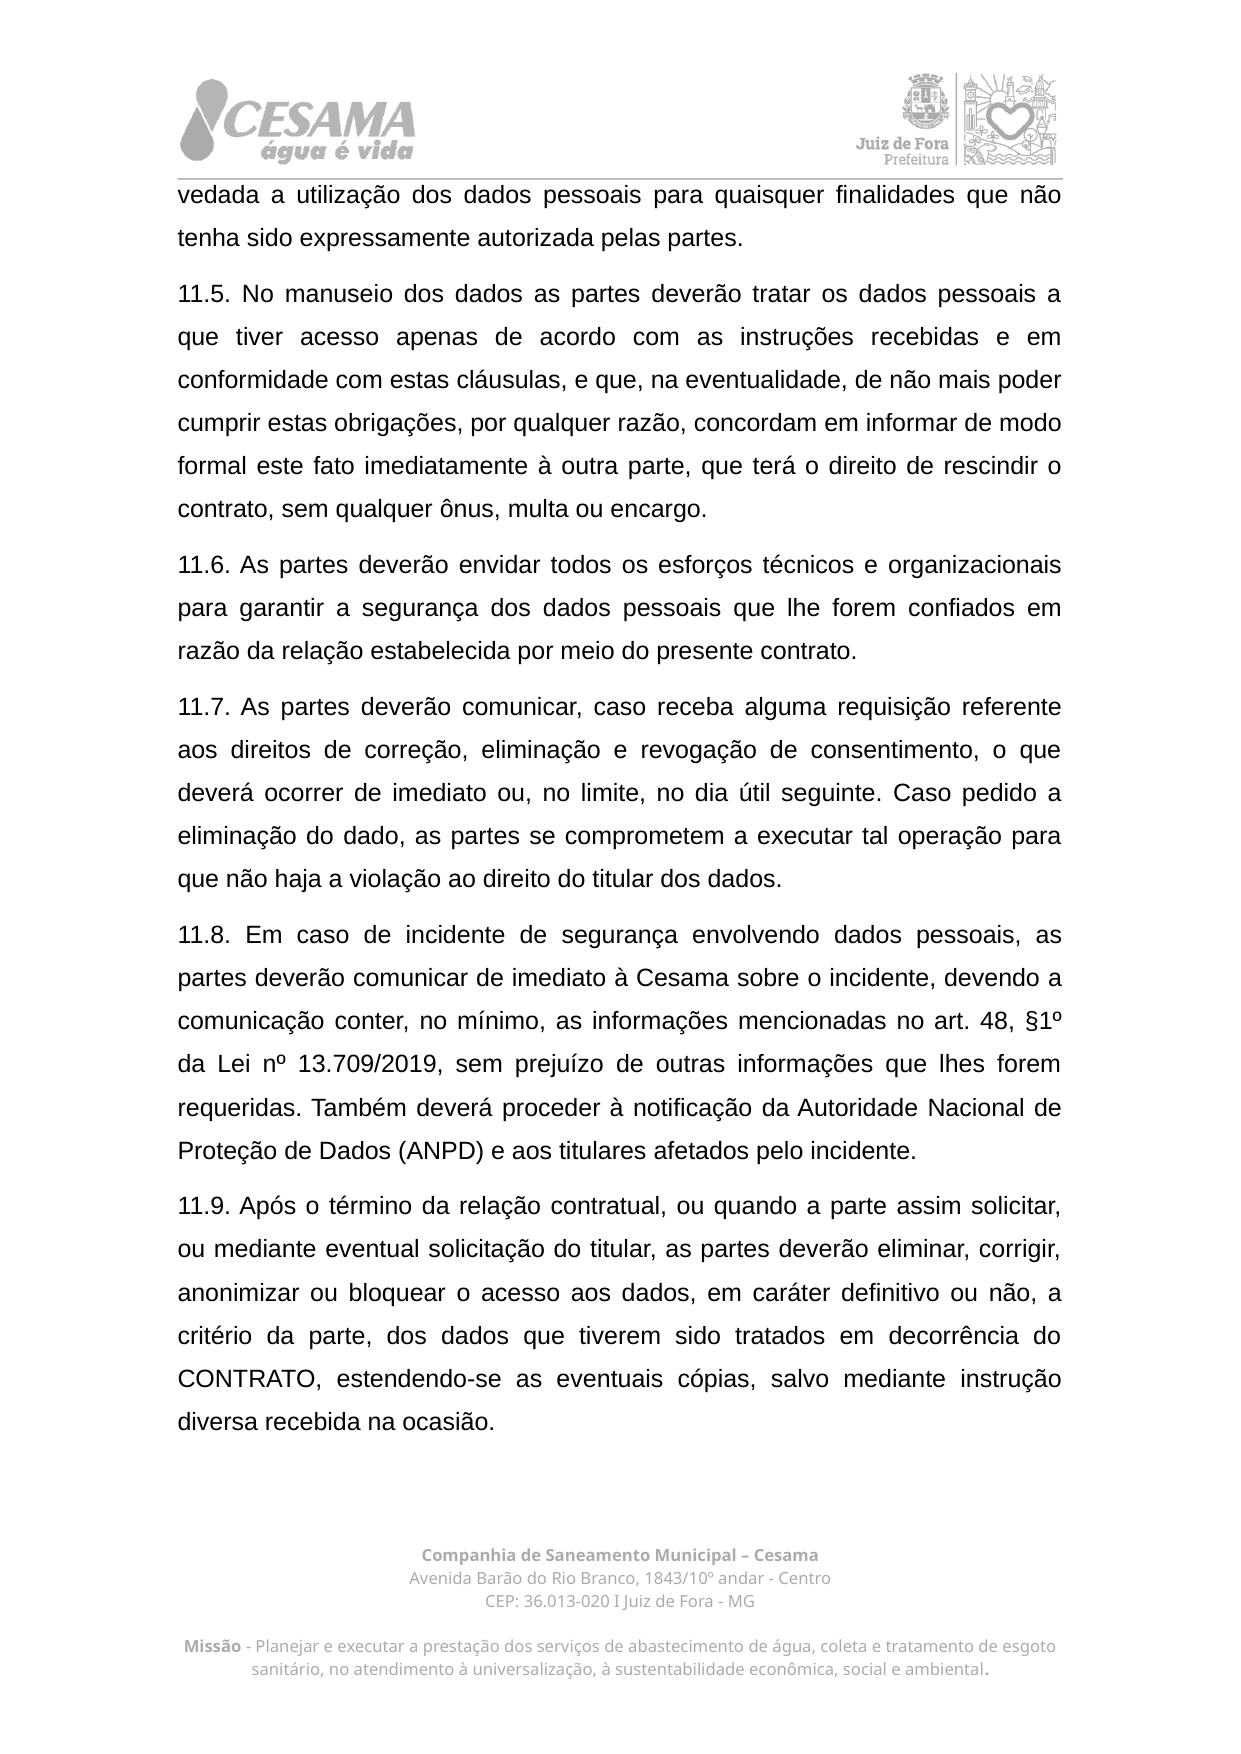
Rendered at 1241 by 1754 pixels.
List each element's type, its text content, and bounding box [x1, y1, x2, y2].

text 11.8. Em caso de incidente de segurança envolvendo dados pessoais, as partes deverão comunicar de imediato à Cesama sobre o incidente, devendo a comunicação conter, no mínimo, as informações mencionadas no art. 48, §1º da Lei nº 13.709/2019, sem prejuízo de outras informações que lhes forem requeridas. Também deverá proceder à notificação da Autoridade Nacional de Proteção de Dados (ANPD) e aos titulares afetados pelo incidente. [177, 920, 1063, 1164]
picture [177, 73, 1063, 180]
text 11.6. As partes deverão envidar todos os esforços técnicos e organizacionais para garantir a segurança dos dados pessoais que lhe forem confiados em razão da relação estabelecida por meio do presente contrato. [177, 550, 1063, 665]
text 11.7. As partes deverão comunicar, caso receba alguma requisição referente aos direitos de correção, eliminação e revogação de consentimento, o que deverá ocorrer de imediato ou, no limite, no dia útil seguinte. Caso pedido a eliminação do dado, as partes se comprometem a executar tal operação para que não haja a violação ao direito do titular dos dados. [177, 692, 1063, 893]
text 11.5. No manuseio dos dados as partes deverão tratar os dados pessoais a que tiver acesso apenas de acordo com as instruções recebidas e em conformidade com estas cláusulas, e que, na eventualidade, de não mais poder cumprir estas obrigações, por qualquer razão, concordam em informar de modo formal este fato imediatamente à outra parte, que terá o direito de rescindir o contrato, sem qualquer ônus, multa ou encargo. [177, 279, 1063, 523]
text 11.9. Após o término da relação contratual, ou quando a parte assim solicitar, ou mediante eventual solicitação do titular, as partes deverão eliminar, corrigir, anonimizar ou bloquear o acesso aos dados, em caráter definitivo ou não, a critério da parte, dos dados que tiverem sido tratados em decorrência do CONTRATO, estendendo-se as eventuais cópias, salvo mediante instrução diversa recebida na ocasião. [177, 1191, 1063, 1436]
